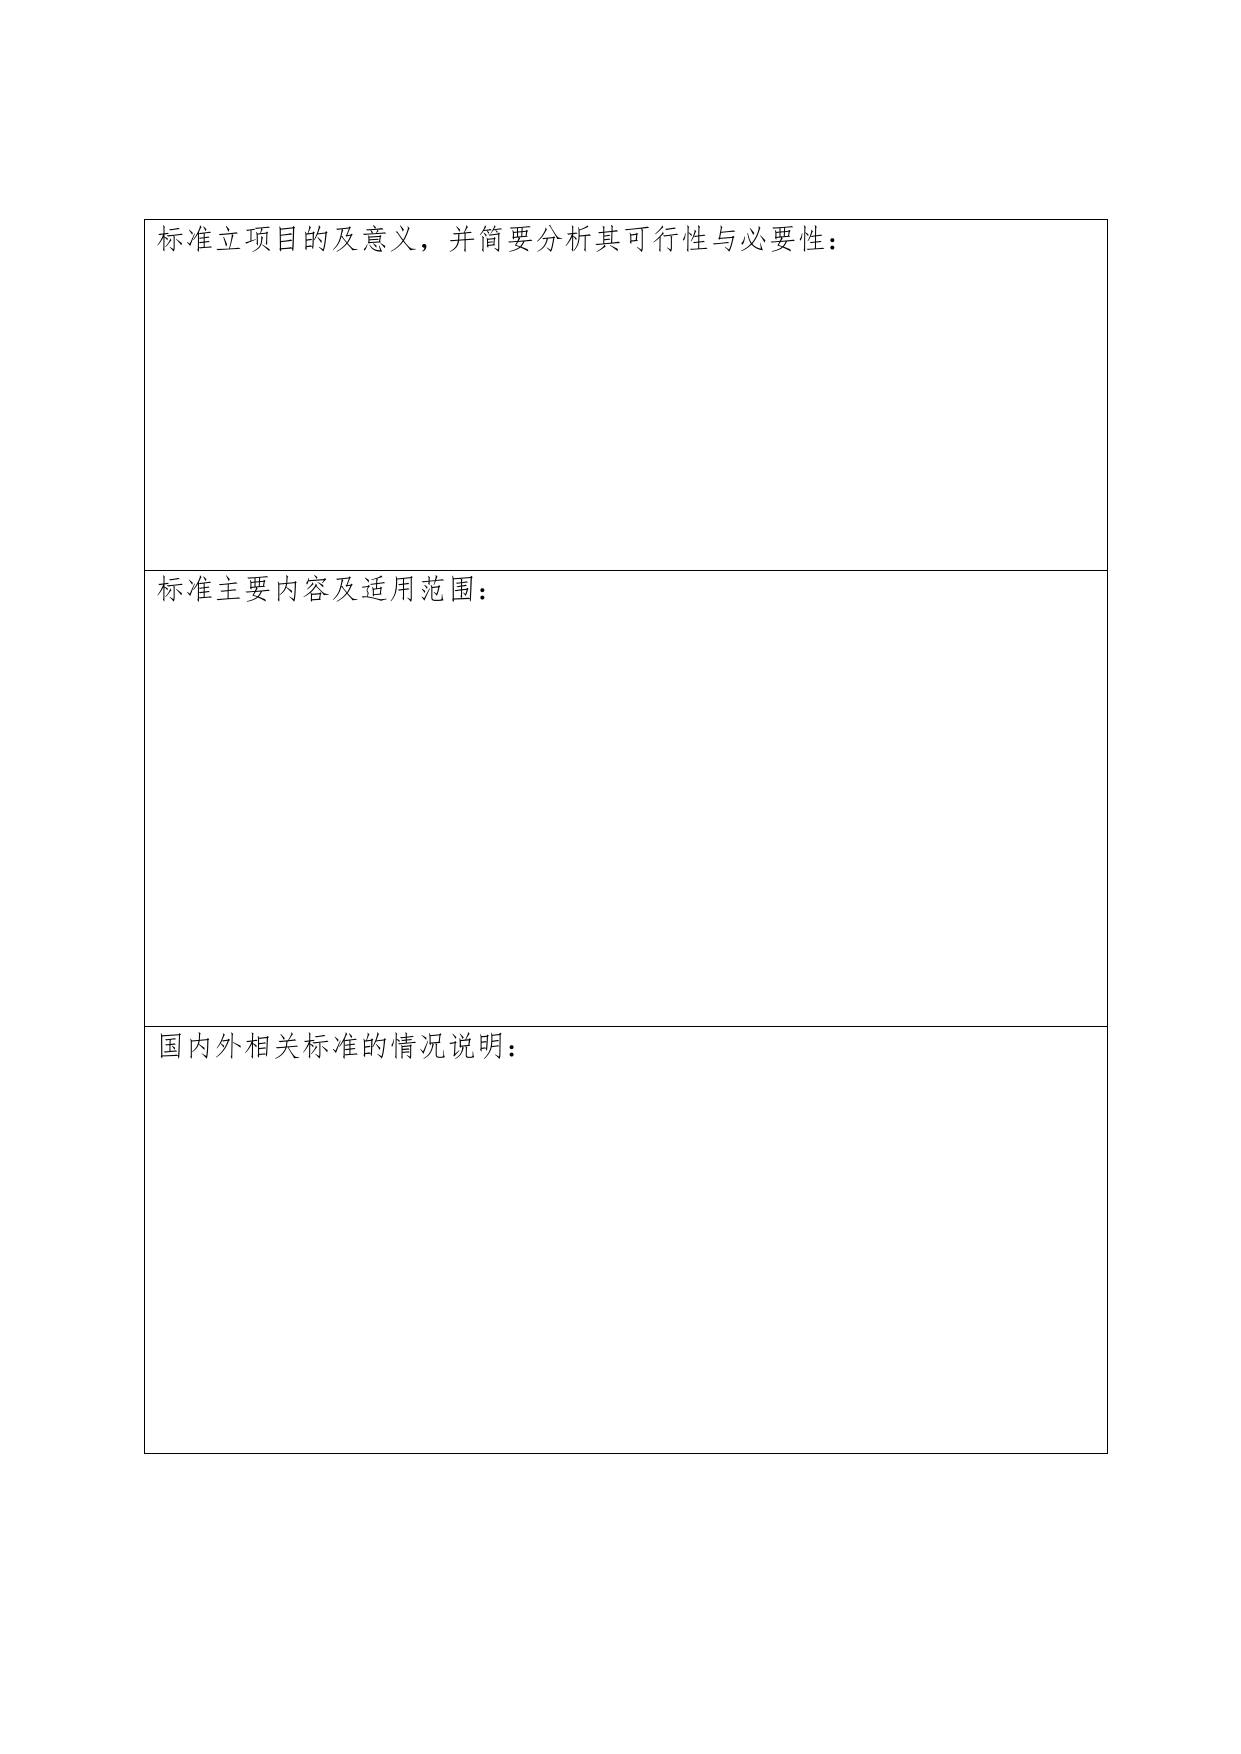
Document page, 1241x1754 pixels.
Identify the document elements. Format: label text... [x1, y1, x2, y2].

table_cell 标准主要内容及适用范围： [145, 571, 1107, 1026]
table_cell 标准立项目的及意义，并简要分析其可行性与必要性： [145, 220, 1107, 569]
table_cell 国内外相关标准的情况说明： [145, 1027, 1107, 1452]
